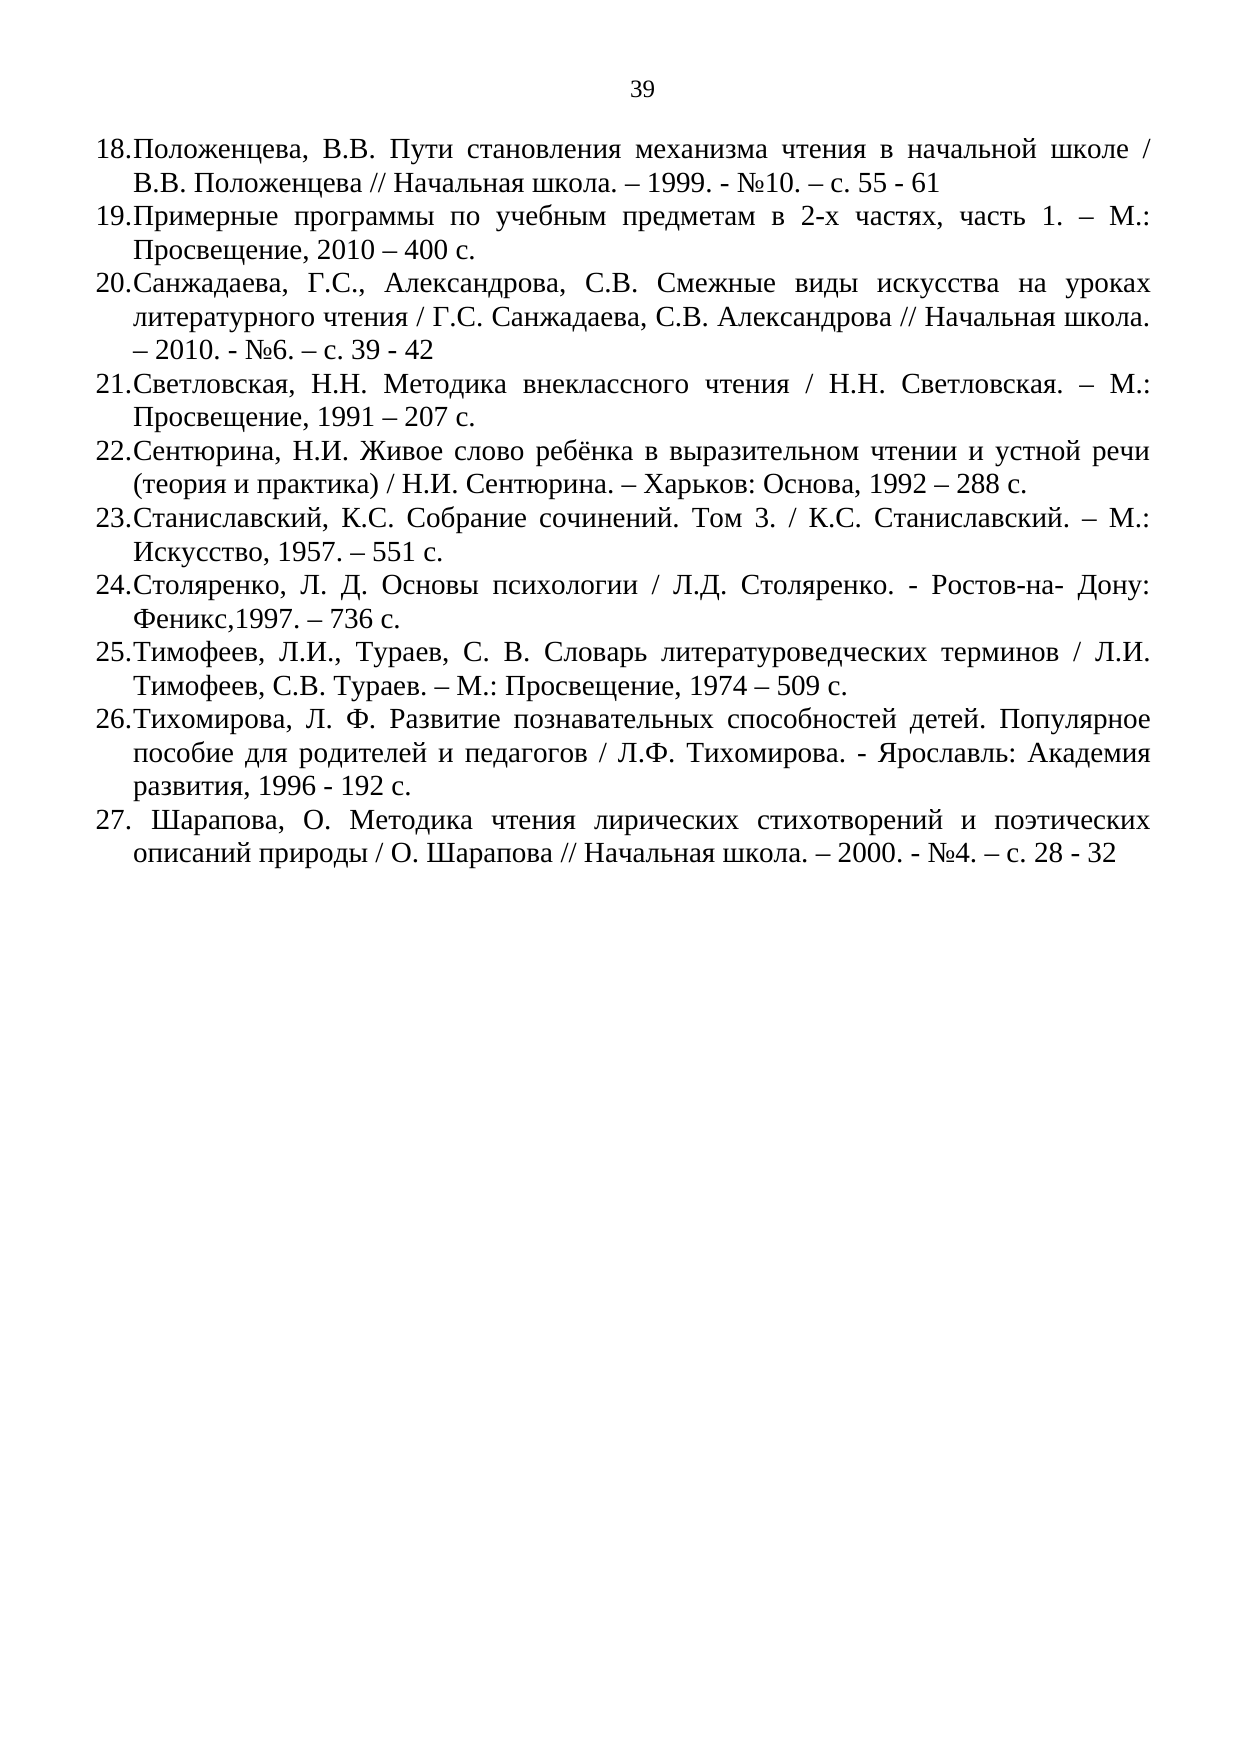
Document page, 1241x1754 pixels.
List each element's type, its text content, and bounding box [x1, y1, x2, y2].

list Сентюрина, Н.И. Живое слово ребёнка в выразительном чтении и устной речи (теория и практика) / Н.И. Сентюрина. – Харьков: Основа, 1992 – 288 с. [95, 433, 1152, 500]
list Столяренко, Л. Д. Основы психологии / Л.Д. Столяренко. - Ростов-на- Дону: Феникс,1997. – 736 с. [95, 567, 1152, 634]
list Шарапова, О. Методика чтения лирических стихотворений и поэтических описаний природы / О. Шарапова // Начальная школа. – 2000. - №4. – с. 28 - 32 [95, 802, 1152, 869]
list Светловская, Н.Н. Методика внеклассного чтения / Н.Н. Светловская. – М.: Просвещение, 1991 – 207 с. [95, 366, 1152, 433]
list Тимофеев, Л.И., Тураев, С. В. Словарь литературоведческих терминов / Л.И. Тимофеев, С.В. Тураев. – М.: Просвещение, 1974 – 509 с. [95, 634, 1152, 701]
list Санжадаева, Г.С., Александрова, С.В. Смежные виды искусства на уроках литературного чтения / Г.С. Санжадаева, С.В. Александрова // Начальная школа. – 2010. - №6. – с. 39 - 42 [95, 265, 1152, 366]
list Станиславский, К.С. Собрание сочинений. Том 3. / К.С. Станиславский. – М.: Искусство, 1957. – 551 с. [95, 500, 1152, 567]
list Тихомирова, Л. Ф. Развитие познавательных способностей детей. Популярное пособие для родителей и педагогов / Л.Ф. Тихомирова. - Ярославль: Академия развития, 1996 - 192 с. [95, 701, 1152, 802]
list Примерные программы по учебным предметам в 2-х частях, часть 1. – М.: Просвещение, 2010 – 400 с. [95, 198, 1152, 265]
list Положенцева, В.В. Пути становления механизма чтения в начальной школе / В.В. Положенцева // Начальная школа. – 1999. - №10. – с. 55 - 61 [95, 131, 1152, 198]
